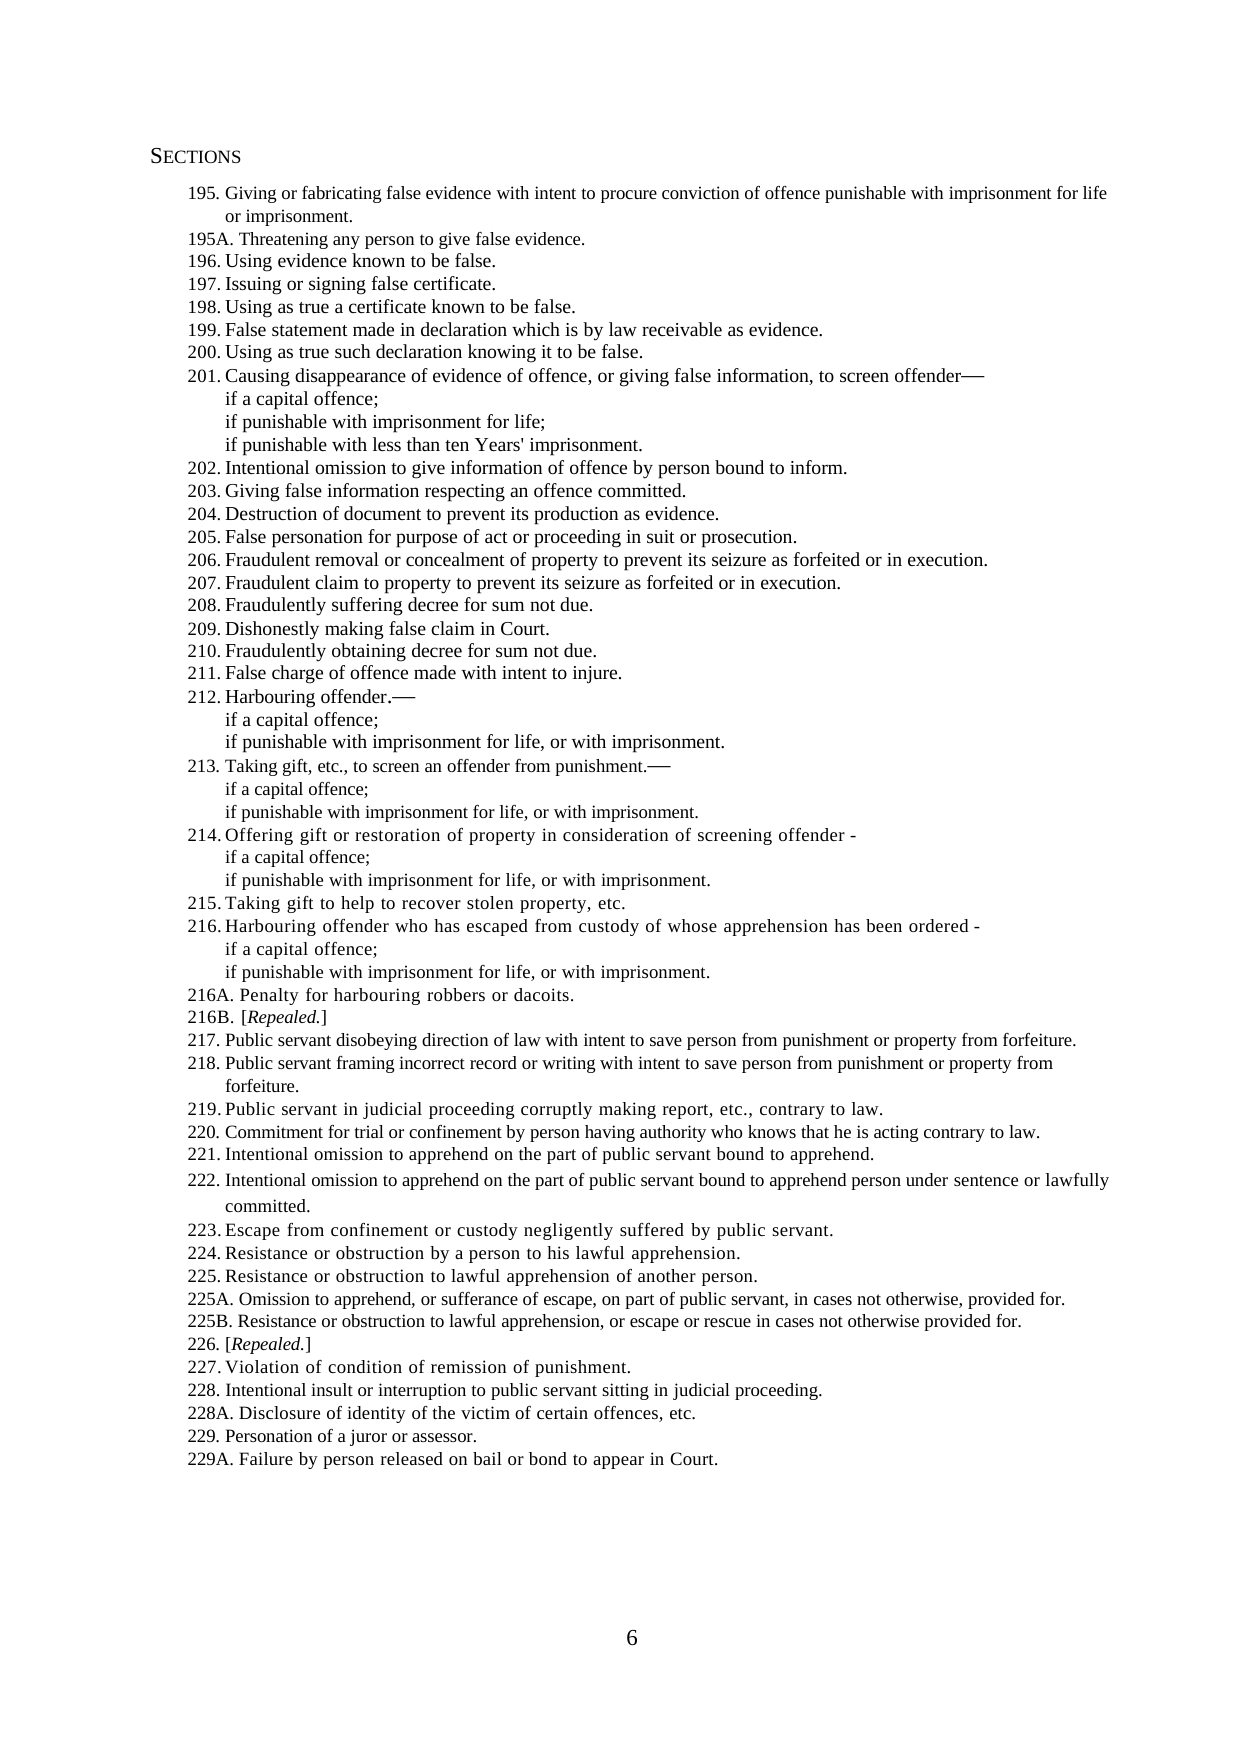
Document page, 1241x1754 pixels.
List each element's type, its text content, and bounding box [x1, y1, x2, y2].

list Giving false information respecting an offence committed. [187, 479, 1126, 501]
list Intentional omission to apprehend on the part of public servant bound to apprehend person under sentence or lawfully committed. [187, 1169, 1115, 1217]
list Causing disappearance of evidence of offence, or giving false information, to screen offender— if a capital offence; [187, 364, 985, 410]
list False charge of offence made with intent to injure. [187, 662, 1126, 684]
list Violation of condition of remission of punishment. [187, 1356, 1126, 1378]
list Intentional insult or interruption to public servant sitting in judicial proceeding. 228A. Disclosure of identity of the victim of certain offences, etc. [187, 1379, 829, 1423]
list Resistance or obstruction by a person to his lawful apprehension. [187, 1242, 1126, 1263]
list Commitment for trial or confinement by person having authority who knows that he is acting contrary to law. [187, 1121, 1126, 1142]
list Giving or fabricating false evidence with intent to procure conviction of offence punishable with imprisonment for life or imprisonment. [187, 182, 1115, 226]
list Harbouring offender who has escaped from custody of whose apprehension has been ordered - if a capital offence; [187, 915, 985, 959]
list Intentional omission to give information of offence by person bound to inform. [187, 456, 1126, 478]
list Taking gift, etc., to screen an offender from punishment.— if a capital offence; [187, 754, 673, 800]
text if punishable with imprisonment for life, or with imprisonment. [225, 961, 1126, 982]
list Dishonestly making false claim in Court. [187, 616, 1126, 639]
list Using evidence known to be false. [187, 249, 1126, 272]
text SECTIONS [150, 142, 1126, 168]
text 229A. Failure by person released on bail or bond to appear in Court. [187, 1447, 1126, 1469]
list Harbouring offender.— if a capital offence; [187, 685, 417, 731]
text if punishable with imprisonment for life, or with imprisonment. [225, 801, 1126, 822]
list Fraudulently suffering decree for sum not due. [187, 593, 1126, 616]
list False personation for purpose of act or proceeding in suit or prosecution. [187, 524, 1126, 547]
list Intentional omission to apprehend on the part of public servant bound to apprehend. [187, 1143, 1126, 1165]
list Public servant disobeying direction of law with intent to save person from punishment or property from forfeiture. [187, 1029, 1126, 1051]
list False statement made in declaration which is by law receivable as evidence. [187, 318, 1126, 341]
list Using as true such declaration knowing it to be false. [187, 341, 1126, 362]
list Destruction of document to prevent its production as evidence. [187, 502, 1126, 524]
text if punishable with less than ten Years' imprisonment. [225, 433, 1126, 456]
list Offering gift or restoration of property in consideration of screening offender - if a capital offence; [187, 823, 860, 868]
list Issuing or signing false certificate. [187, 272, 1126, 295]
list Using as true a certificate known to be false. [187, 295, 1126, 318]
text 225A. Omission to apprehend, or sufferance of escape, on part of public servant, in cases not otherwise, provided for. 225B. Resistance or obstruction to lawful apprehension, or escape or rescue in cases not otherwise provided for. [187, 1288, 1107, 1332]
text if punishable with imprisonment for life, or with imprisonment. [225, 731, 1126, 752]
list Public servant in judicial proceeding corruptly making report, etc., contrary to law. [187, 1098, 1126, 1119]
list Fraudulent claim to property to prevent its seizure as forfeited or in execution. [187, 571, 1126, 593]
list Fraudulent removal or concealment of property to prevent its seizure as forfeited or in execution. [187, 548, 1126, 570]
list Resistance or obstruction to lawful apprehension of another person. [187, 1265, 1126, 1286]
list Taking gift to help to recover stolen property, etc. [187, 892, 1126, 913]
list [Repealed.] [187, 1333, 1126, 1355]
list Personation of a juror or assessor. [187, 1425, 1126, 1446]
list Fraudulently obtaining decree for sum not due. [187, 639, 1126, 662]
text if punishable with imprisonment for life; [225, 410, 1126, 433]
text 195A. Threatening any person to give false evidence. [187, 227, 1126, 249]
text if punishable with imprisonment for life, or with imprisonment. [225, 869, 1126, 891]
list Public servant framing incorrect record or writing with intent to save person from punishment or property from forfeiture. [187, 1052, 1059, 1096]
list Escape from confinement or custody negligently suffered by public servant. [187, 1222, 1126, 1241]
text 216A. Penalty for harbouring robbers or dacoits. 216B. [Repealed.] [187, 983, 620, 1028]
